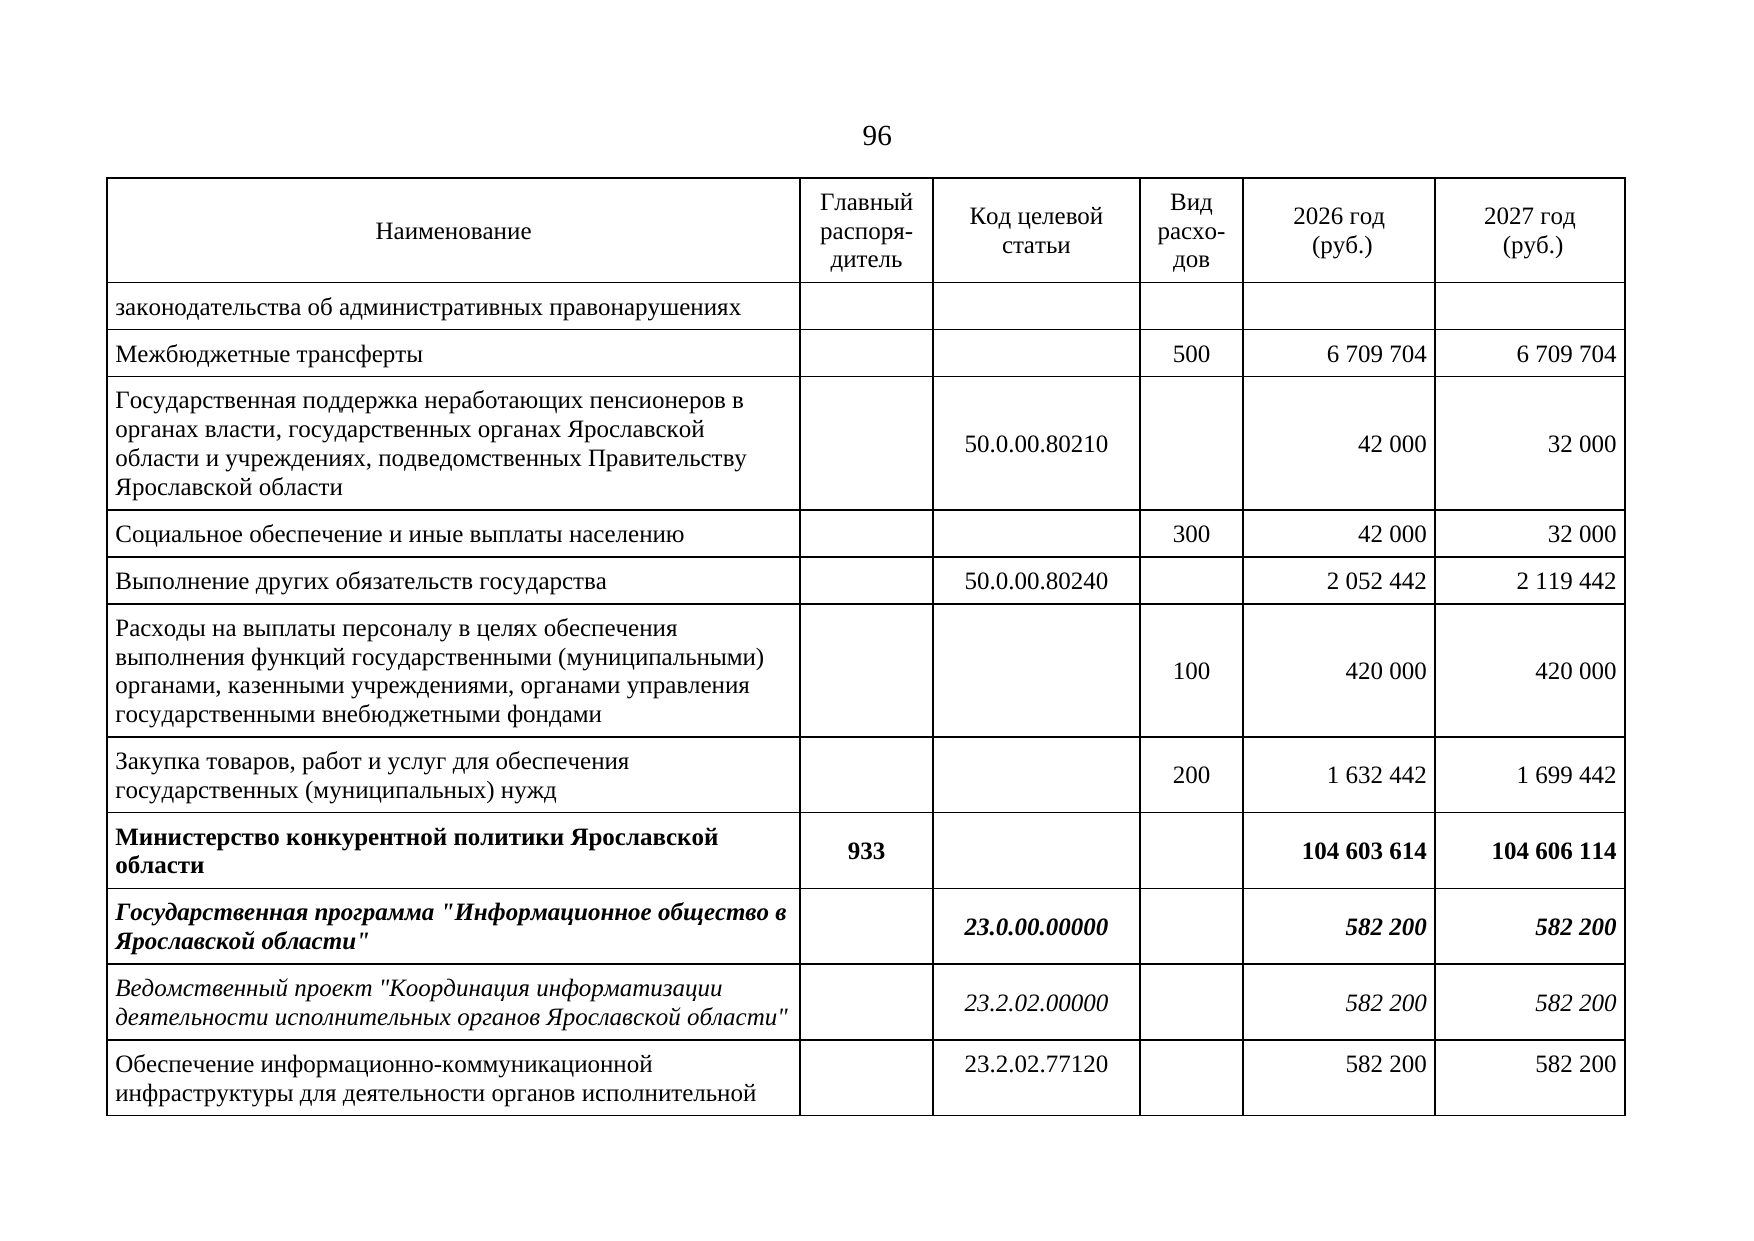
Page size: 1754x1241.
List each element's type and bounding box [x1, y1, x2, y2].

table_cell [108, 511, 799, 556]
table_header [1436, 179, 1624, 282]
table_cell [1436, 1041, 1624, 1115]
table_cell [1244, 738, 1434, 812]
table_header [1141, 179, 1242, 282]
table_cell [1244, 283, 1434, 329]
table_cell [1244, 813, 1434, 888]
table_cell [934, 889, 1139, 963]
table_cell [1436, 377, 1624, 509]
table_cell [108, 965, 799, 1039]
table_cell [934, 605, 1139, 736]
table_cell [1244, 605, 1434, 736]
table_header [108, 179, 799, 282]
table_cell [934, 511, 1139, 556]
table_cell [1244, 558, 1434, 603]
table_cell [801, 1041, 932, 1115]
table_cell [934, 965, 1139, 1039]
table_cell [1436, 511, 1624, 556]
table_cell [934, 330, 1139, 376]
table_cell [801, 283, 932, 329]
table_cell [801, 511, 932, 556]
table_header [801, 179, 932, 282]
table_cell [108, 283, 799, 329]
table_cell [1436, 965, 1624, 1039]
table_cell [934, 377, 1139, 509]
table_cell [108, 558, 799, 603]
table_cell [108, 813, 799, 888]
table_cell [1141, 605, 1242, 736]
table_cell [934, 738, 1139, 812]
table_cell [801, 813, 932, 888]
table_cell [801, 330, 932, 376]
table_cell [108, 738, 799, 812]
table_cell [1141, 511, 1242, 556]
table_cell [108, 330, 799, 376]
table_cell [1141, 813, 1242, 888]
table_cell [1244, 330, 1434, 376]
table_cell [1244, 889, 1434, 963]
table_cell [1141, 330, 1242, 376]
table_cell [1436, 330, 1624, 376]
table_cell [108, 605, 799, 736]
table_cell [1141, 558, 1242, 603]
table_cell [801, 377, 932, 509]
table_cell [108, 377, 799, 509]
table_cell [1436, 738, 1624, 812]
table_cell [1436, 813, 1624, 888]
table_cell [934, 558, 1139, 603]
table_header [934, 179, 1139, 282]
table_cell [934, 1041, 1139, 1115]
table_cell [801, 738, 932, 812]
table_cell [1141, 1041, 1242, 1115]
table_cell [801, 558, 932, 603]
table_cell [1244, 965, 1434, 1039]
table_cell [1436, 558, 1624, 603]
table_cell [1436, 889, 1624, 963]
table_header [1244, 179, 1434, 282]
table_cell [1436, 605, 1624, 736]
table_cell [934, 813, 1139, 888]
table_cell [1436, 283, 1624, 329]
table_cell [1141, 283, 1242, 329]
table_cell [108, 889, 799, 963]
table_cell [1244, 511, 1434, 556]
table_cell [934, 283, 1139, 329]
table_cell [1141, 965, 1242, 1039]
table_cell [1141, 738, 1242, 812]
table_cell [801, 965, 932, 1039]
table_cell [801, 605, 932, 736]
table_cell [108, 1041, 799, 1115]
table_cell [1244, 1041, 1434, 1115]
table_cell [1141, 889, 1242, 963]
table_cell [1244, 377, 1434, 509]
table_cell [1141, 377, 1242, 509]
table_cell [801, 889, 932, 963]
